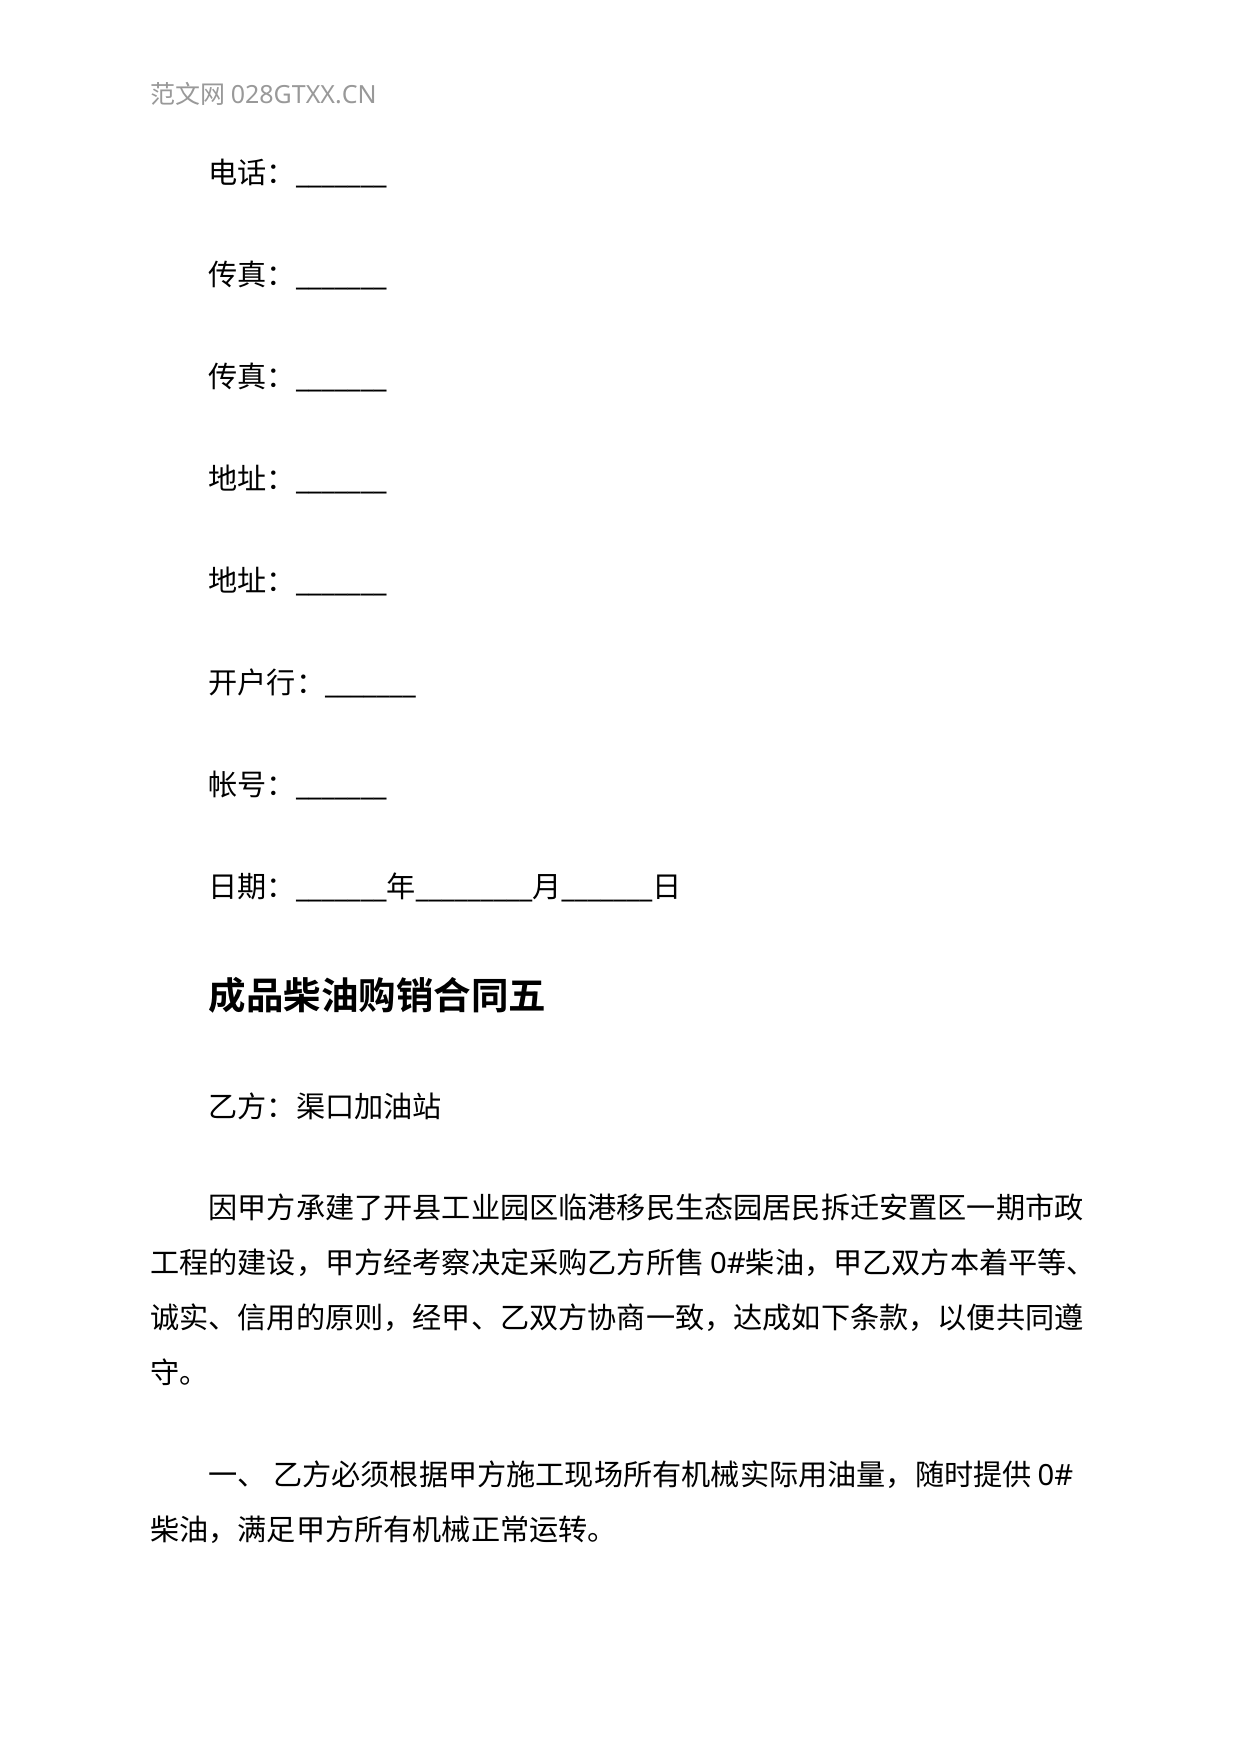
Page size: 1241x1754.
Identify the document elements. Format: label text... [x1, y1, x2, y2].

text 地址：_______ [150, 456, 1090, 498]
text 日期：_______年_________月_______日 [150, 864, 1090, 906]
text 一、 乙方必须根据甲方施工现场所有机械实际用油量，随时提供0#柴油，满足甲方所有机械正常运转。 [150, 1452, 1090, 1549]
text 帐号：_______ [150, 762, 1090, 804]
text 地址：_______ [150, 558, 1090, 600]
text 传真：_______ [150, 252, 1090, 294]
text 因甲方承建了开县工业园区临港移民生态园居民拆迁安置区一期市政工程的建设，甲方经考察决定采购乙方所售0#柴油，甲乙双方本着平等、诚实、信用的原则，经甲、乙双方协商一致，达成如下条款，以便共同遵守。 [150, 1185, 1090, 1392]
text 传真：_______ [150, 354, 1090, 396]
text 成品柴油购销合同五 [150, 966, 1090, 1020]
text 开户行：_______ [150, 660, 1090, 702]
text 电话：_______ [150, 150, 1090, 192]
text 乙方：渠口加油站 [150, 1083, 1090, 1126]
